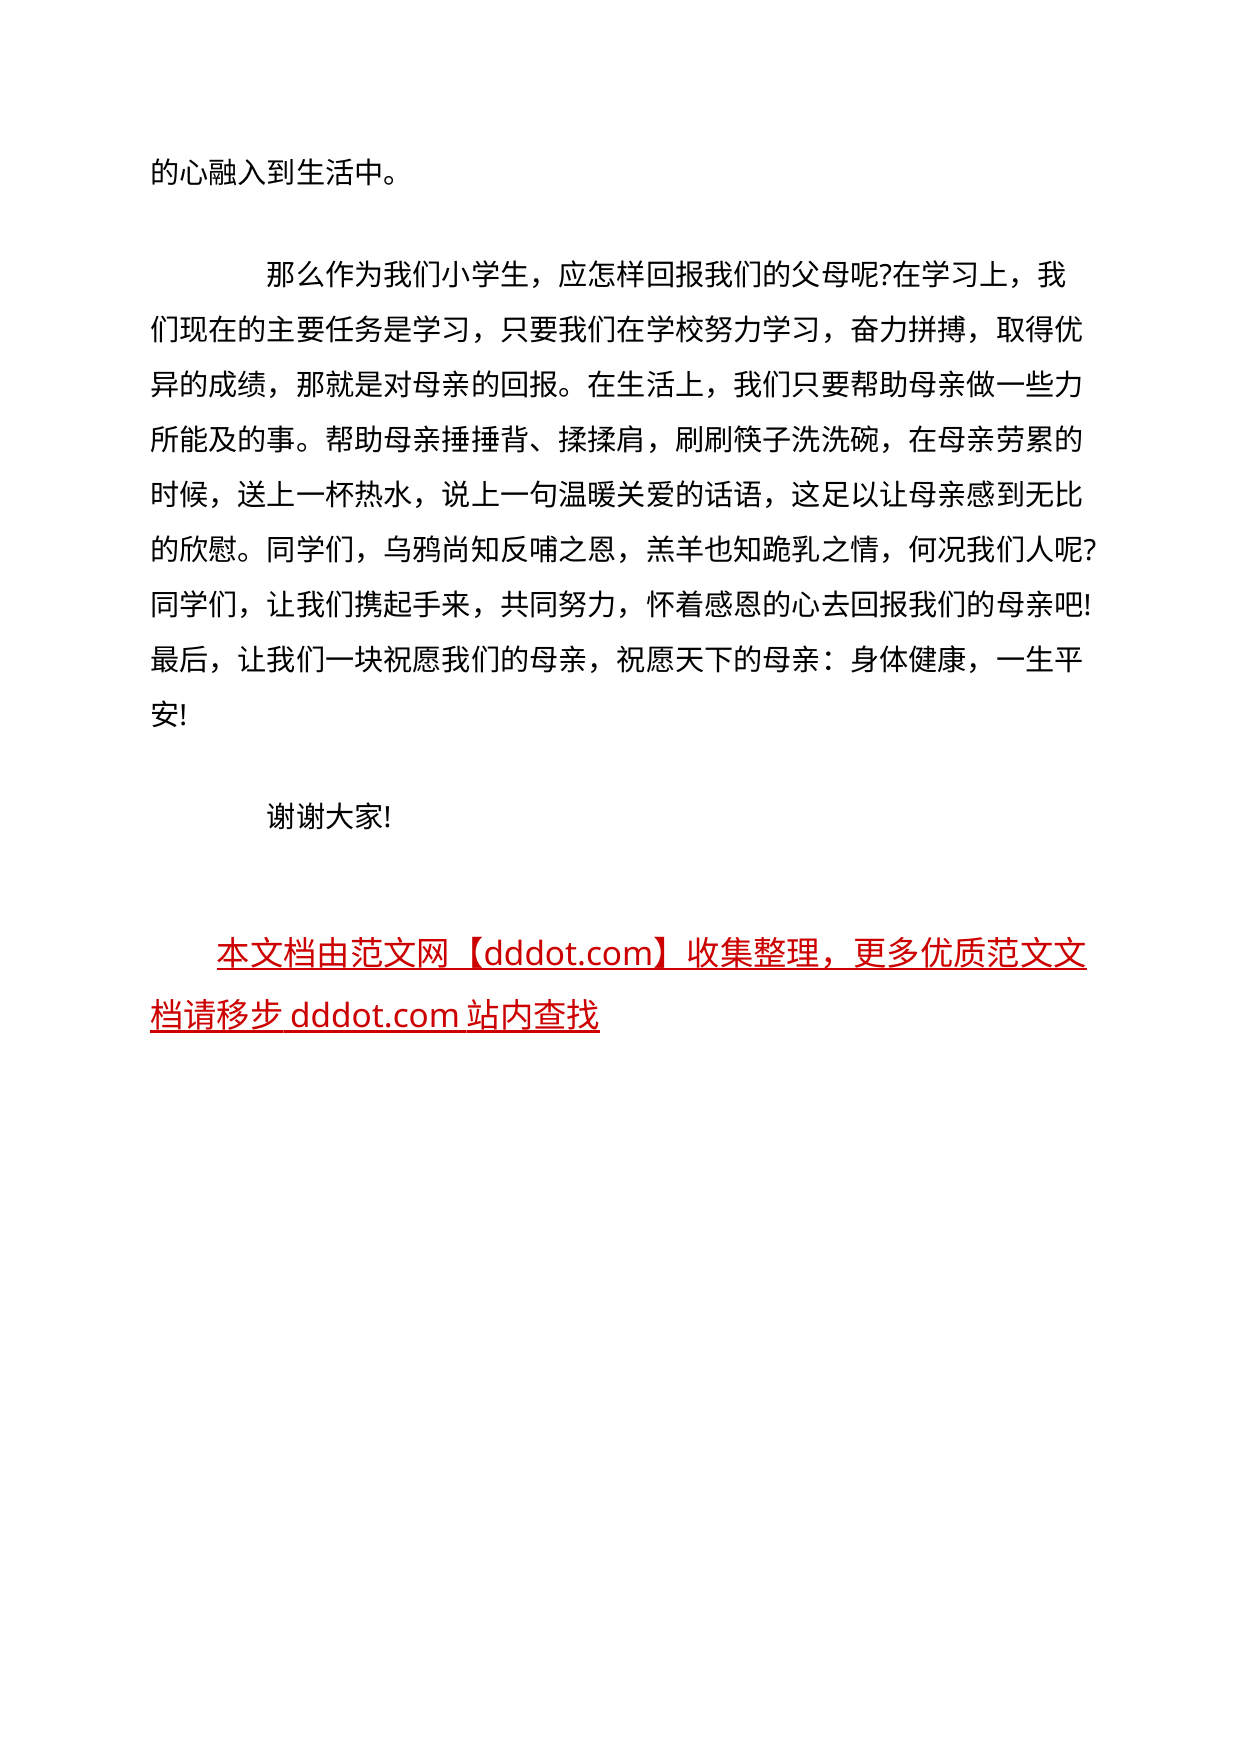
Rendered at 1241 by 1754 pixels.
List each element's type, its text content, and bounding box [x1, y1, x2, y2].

text 那么作为我们小学生，应怎样回报我们的父母呢?在学习上，我们现在的主要任务是学习，只要我们在学校努力学习，奋力拼搏，取得优异的成绩，那就是对母亲的回报。在生活上，我们只要帮助母亲做一些力所能及的事。帮助母亲捶捶背、揉揉肩，刷刷筷子洗洗碗，在母亲劳累的时候，送上一杯热水，说上一句温暖关爱的话语，这足以让母亲感到无比的欣慰。同学们，乌鸦尚知反哺之恩，羔羊也知跪乳之情，何况我们人呢?同学们，让我们携起手来，共同努力，怀着感恩的心去回报我们的母亲吧!最后，让我们一块祝愿我们的母亲，祝愿天下的母亲：身体健康，一生平安! [150, 252, 1090, 734]
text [150, 150, 1090, 192]
text 谢谢大家! [150, 793, 1090, 836]
text 本文档由范文网【dddot.com】收集整理，更多优质范文文档请移步dddot.com站内查找 [150, 926, 1090, 1038]
